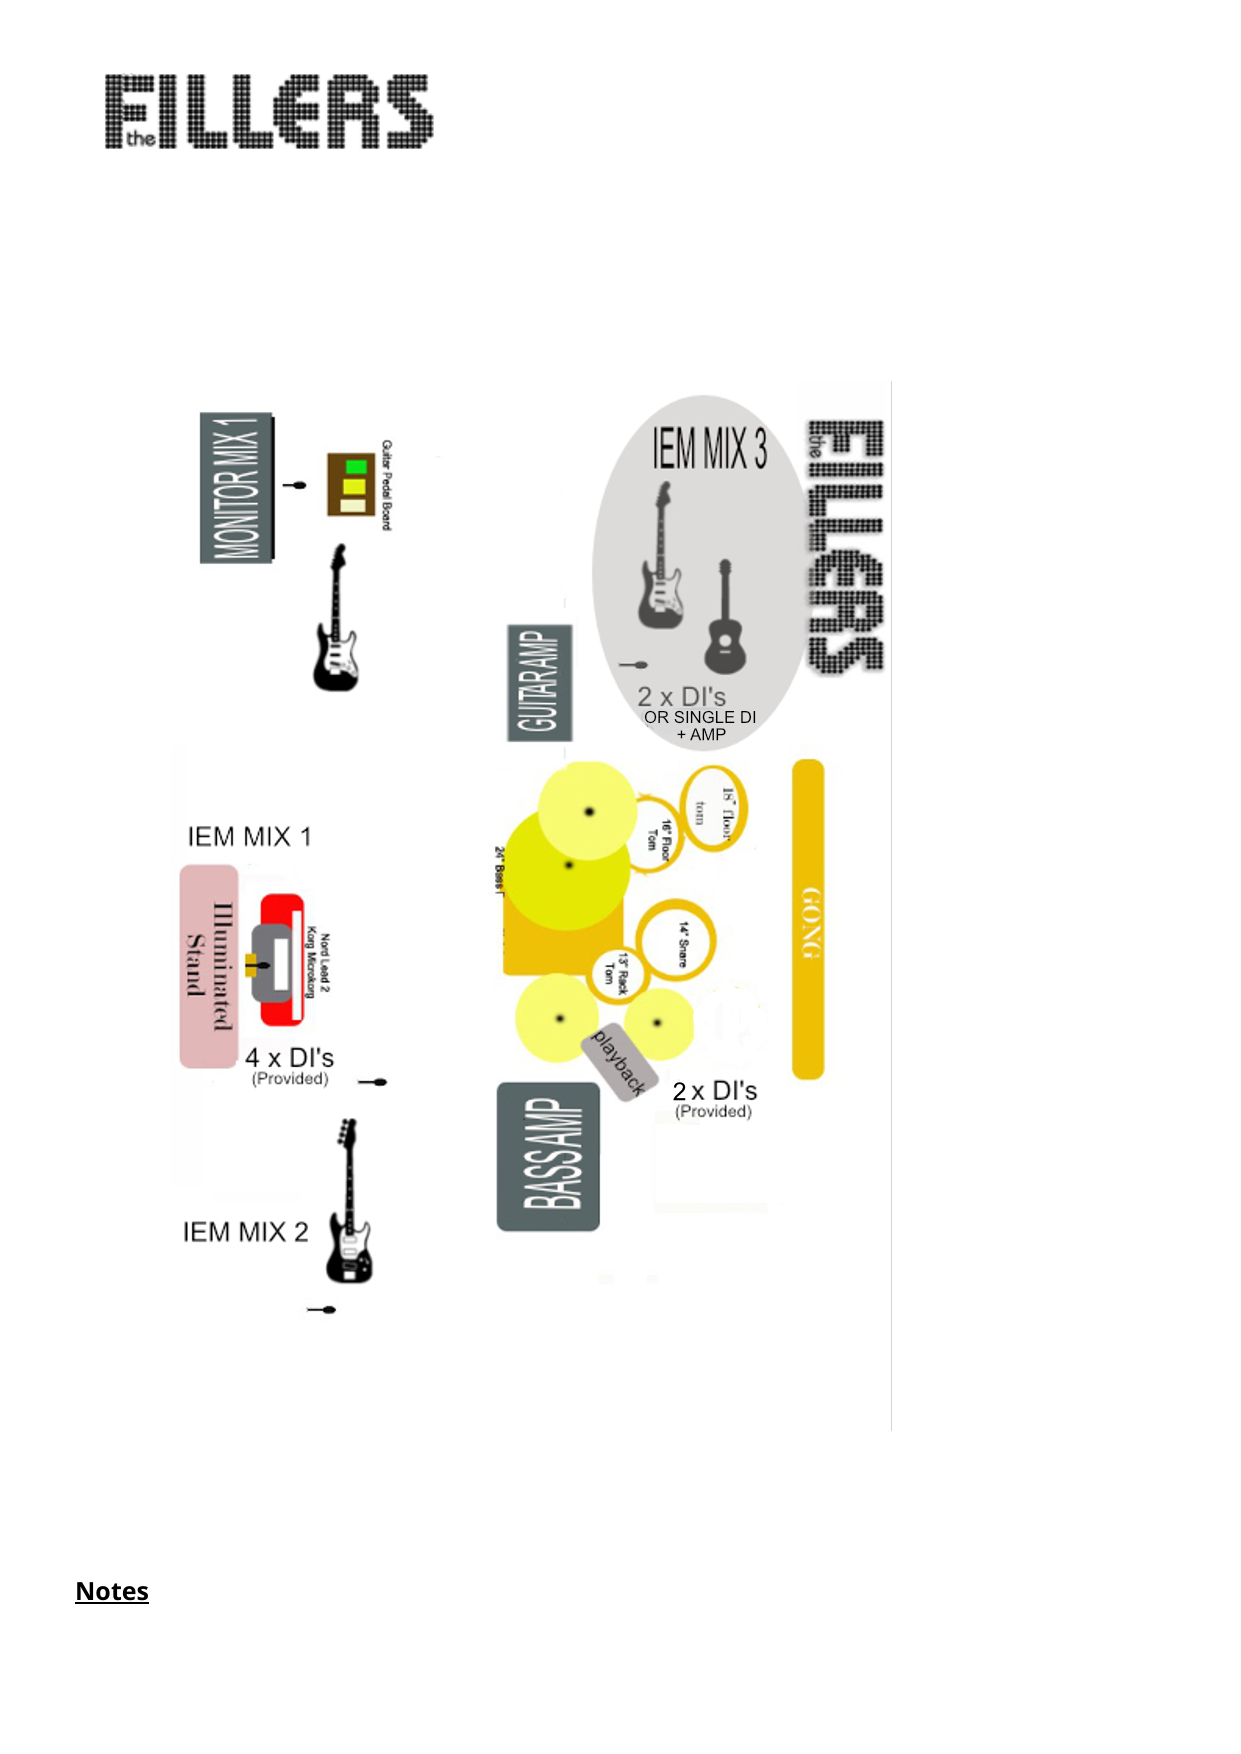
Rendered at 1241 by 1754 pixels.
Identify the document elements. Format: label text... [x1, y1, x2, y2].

picture [75, 381, 892, 1432]
text Notes [75, 1573, 1165, 1607]
picture [75, 73, 461, 151]
